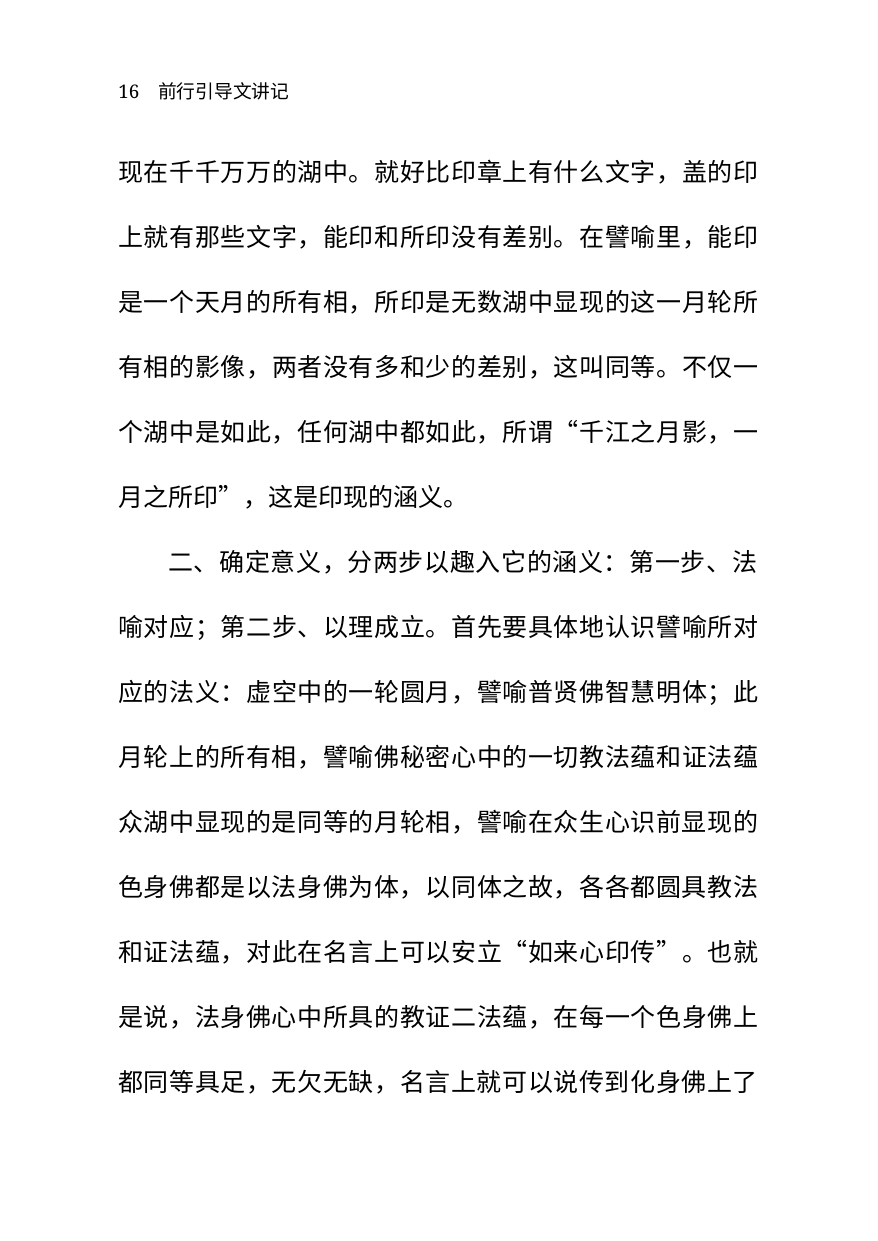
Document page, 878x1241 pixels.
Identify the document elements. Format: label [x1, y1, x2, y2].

text [118, 528, 759, 1113]
text [118, 138, 759, 528]
